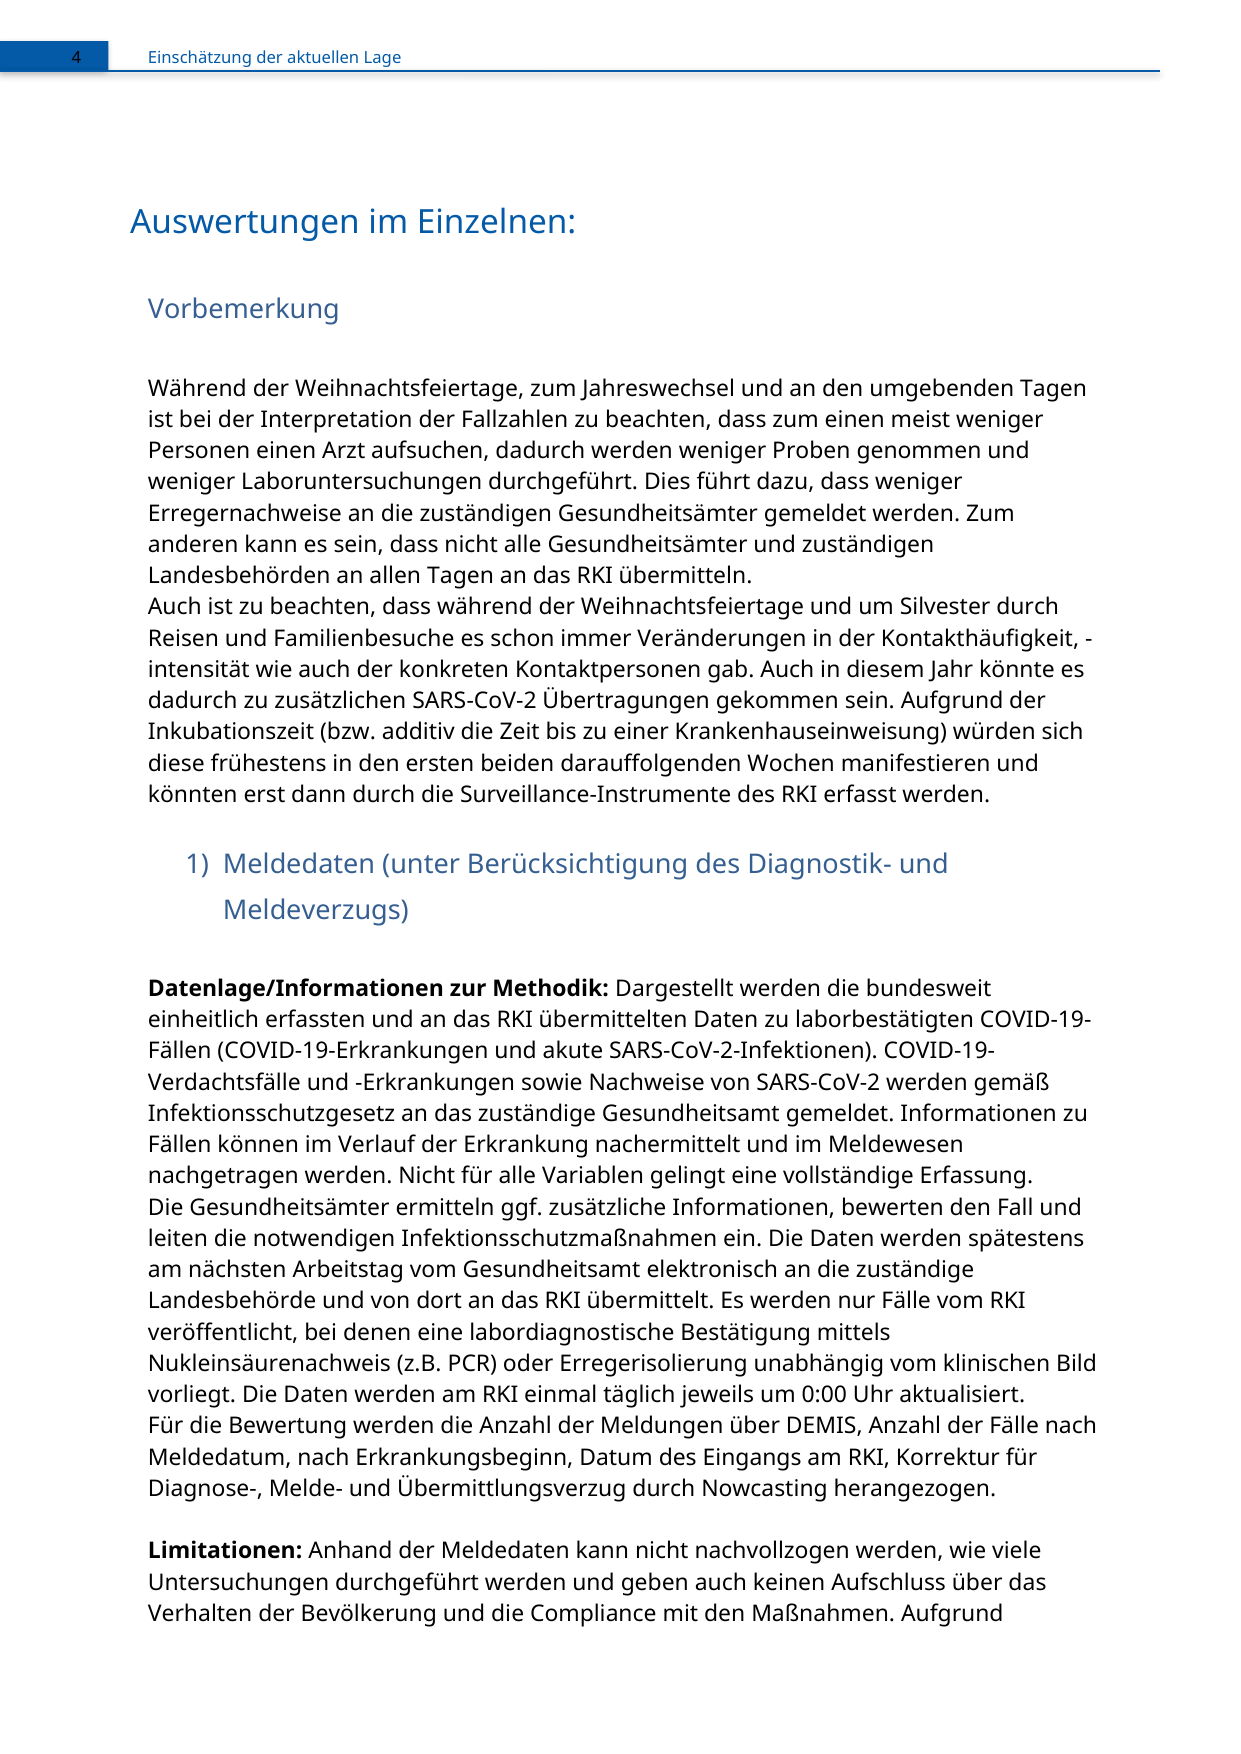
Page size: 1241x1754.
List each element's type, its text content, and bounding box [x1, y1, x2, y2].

text Für die Bewertung werden die Anzahl der Meldungen über DEMIS, Anzahl der Fälle nach Meldedatum, nach Erkrankungsbeginn, Datum des Eingangs am RKI, Korrektur für Diagnose-, Melde- und Übermittlungsverzug durch Nowcasting herangezogen. [148, 1409, 1108, 1503]
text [148, 1534, 1108, 1628]
text Auch ist zu beachten, dass während der Weihnachtsfeiertage und um Silvester durch Reisen und Familienbesuche es schon immer Veränderungen in der Kontakthäufigkeit, -intensität wie auch der konkreten Kontaktpersonen gab. Auch in diesem Jahr könnte es dadurch zu zusätzlichen SARS-CoV-2 Übertragungen gekommen sein. Aufgrund der Inkubationszeit (bzw. additiv die Zeit bis zu einer Krankenhauseinweisung) würden sich diese frühestens in den ersten beiden darauffolgenden Wochen manifestieren und könnten erst dann durch die Surveillance-Instrumente des RKI erfasst werden. [148, 590, 1108, 809]
text Die Gesundheitsämter ermitteln ggf. zusätzliche Informationen, bewerten den Fall und leiten die notwendigen Infektionsschutzmaßnahmen ein. Die Daten werden spätestens am nächsten Arbeitstag vom Gesundheitsamt elektronisch an die zuständige Landesbehörde und von dort an das RKI übermittelt. Es werden nur Fälle vom RKI veröffentlicht, bei denen eine labordiagnostische Bestätigung mittels Nukleinsäurenachweis (z.B. PCR) oder Erregerisolierung unabhängig vom klinischen Bild vorliegt. Die Daten werden am RKI einmal täglich jeweils um 0:00 Uhr aktualisiert. [148, 1191, 1108, 1409]
subtitle Meldedaten (unter Berücksichtigung des Diagnostik- und Meldeverzugs) [185, 844, 1108, 927]
subtitle Auswertungen im Einzelnen: [130, 198, 1108, 243]
text Datenlage/Informationen zur Methodik: Dargestellt werden die bundesweit einheitlich erfassten und an das RKI übermittelten Daten zu laborbestätigten COVID-19-Fällen (COVID-19-Erkrankungen und akute SARS-CoV-2-Infektionen). COVID-19-Verdachtsfälle und -Erkrankungen sowie Nachweise von SARS-CoV-2 werden gemäß Infektionsschutzgesetz an das zuständige Gesundheitsamt gemeldet. Informationen zu Fällen können im Verlauf der Erkrankung nachermittelt und im Meldewesen nachgetragen werden. Nicht für alle Variablen gelingt eine vollständige Erfassung. [148, 972, 1108, 1191]
text Während der Weihnachtsfeiertage, zum Jahreswechsel und an den umgebenden Tagen ist bei der Interpretation der Fallzahlen zu beachten, dass zum einen meist weniger Personen einen Arzt aufsuchen, dadurch werden weniger Proben genommen und weniger Laboruntersuchungen durchgeführt. Dies führt dazu, dass weniger Erregernachweise an die zuständigen Gesundheitsämter gemeldet werden. Zum anderen kann es sein, dass nicht alle Gesundheitsämter und zuständigen Landesbehörden an allen Tagen an das RKI übermitteln. [148, 371, 1108, 590]
subtitle Vorbemerkung [130, 290, 1108, 327]
